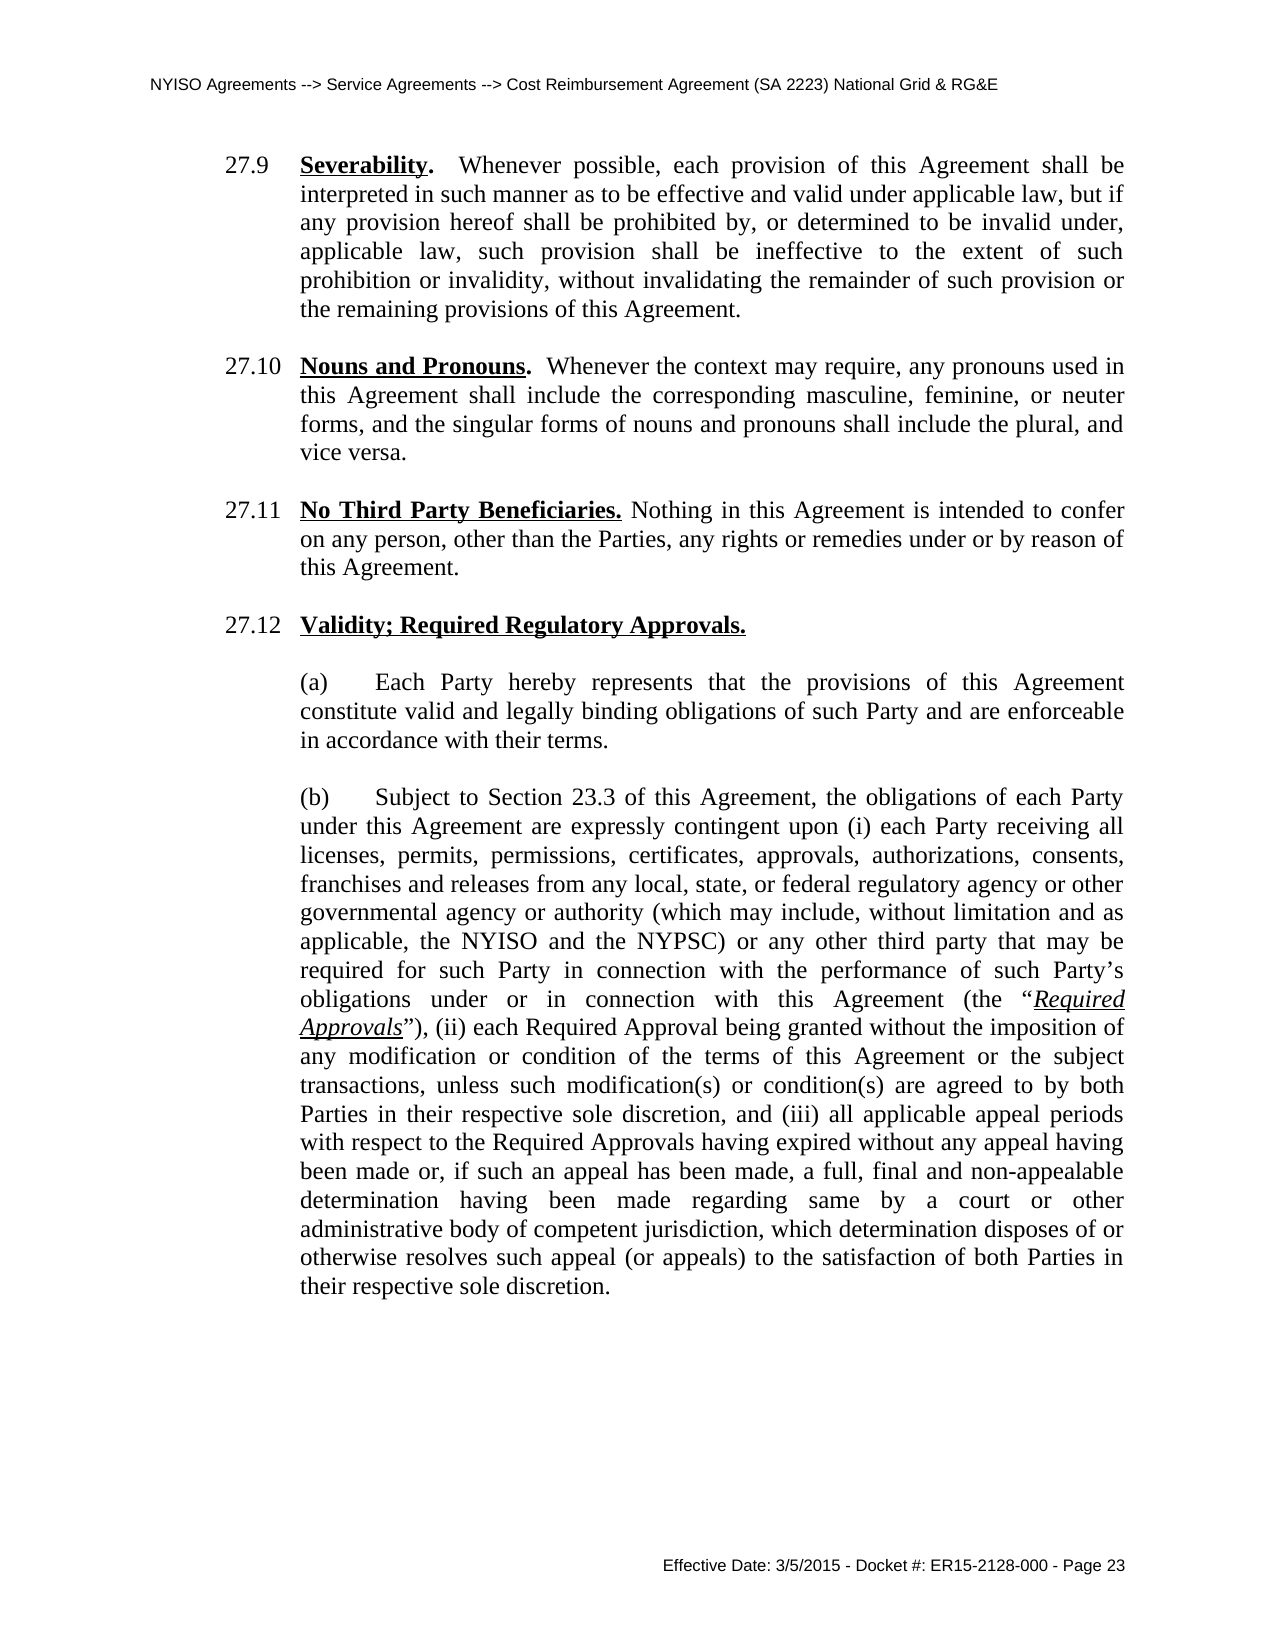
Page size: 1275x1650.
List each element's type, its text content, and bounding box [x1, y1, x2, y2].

text (a) Each Party hereby represents that the provisions of this Agreement constitute valid and legally binding obligations of such Party and are enforceable in accordance with their terms. [300, 667, 1125, 754]
text (b) Subject to Section 23.3 of this Agreement, the obligations of each Party under this Agreement are expressly contingent upon (i) each Party receiving all licenses, permits, permissions, certificates, approvals, authorizations, consents, franchises and releases from any local, state, or federal regulatory agency or other governmental agency or authority (which may include, without limitation and as applicable, the NYISO and the NYPSC) or any other third party that may be required for such Party in connection with the performance of such Party’s obligations under or in connection with this Agreement (the “Required Approvals”), (ii) each Required Approval being granted without the imposition of any modification or condition of the terms of this Agreement or the subject transactions, unless such modification(s) or condition(s) are agreed to by both Parties in their respective sole discretion, and (iii) all applicable appeal periods with respect to the Required Approvals having expired without any appeal having been made or, if such an appeal has been made, a full, final and non-appealable determination having been made regarding same by a court or other administrative body of competent jurisdiction, which determination disposes of or otherwise resolves such appeal (or appeals) to the satisfaction of both Parties in their respective sole discretion. [300, 782, 1125, 1300]
list Validity; Required Regulatory Approvals. [225, 610, 1125, 639]
list Severability. Whenever possible, each provision of this Agreement shall be interpreted in such manner as to be effective and valid under applicable law, but if any provision hereof shall be prohibited by, or determined to be invalid under, applicable law, such provision shall be ineffective to the extent of such prohibition or invalidity, without invalidating the remainder of such provision or the remaining provisions of this Agreement. [225, 150, 1125, 322]
list Nouns and Pronouns. Whenever the context may require, any pronouns used in this Agreement shall include the corresponding masculine, feminine, or neuter forms, and the singular forms of nouns and pronouns shall include the plural, and vice versa. [225, 351, 1125, 466]
list No Third Party Beneficiaries. Nothing in this Agreement is intended to confer on any person, other than the Parties, any rights or remedies under or by reason of this Agreement. [225, 495, 1125, 581]
